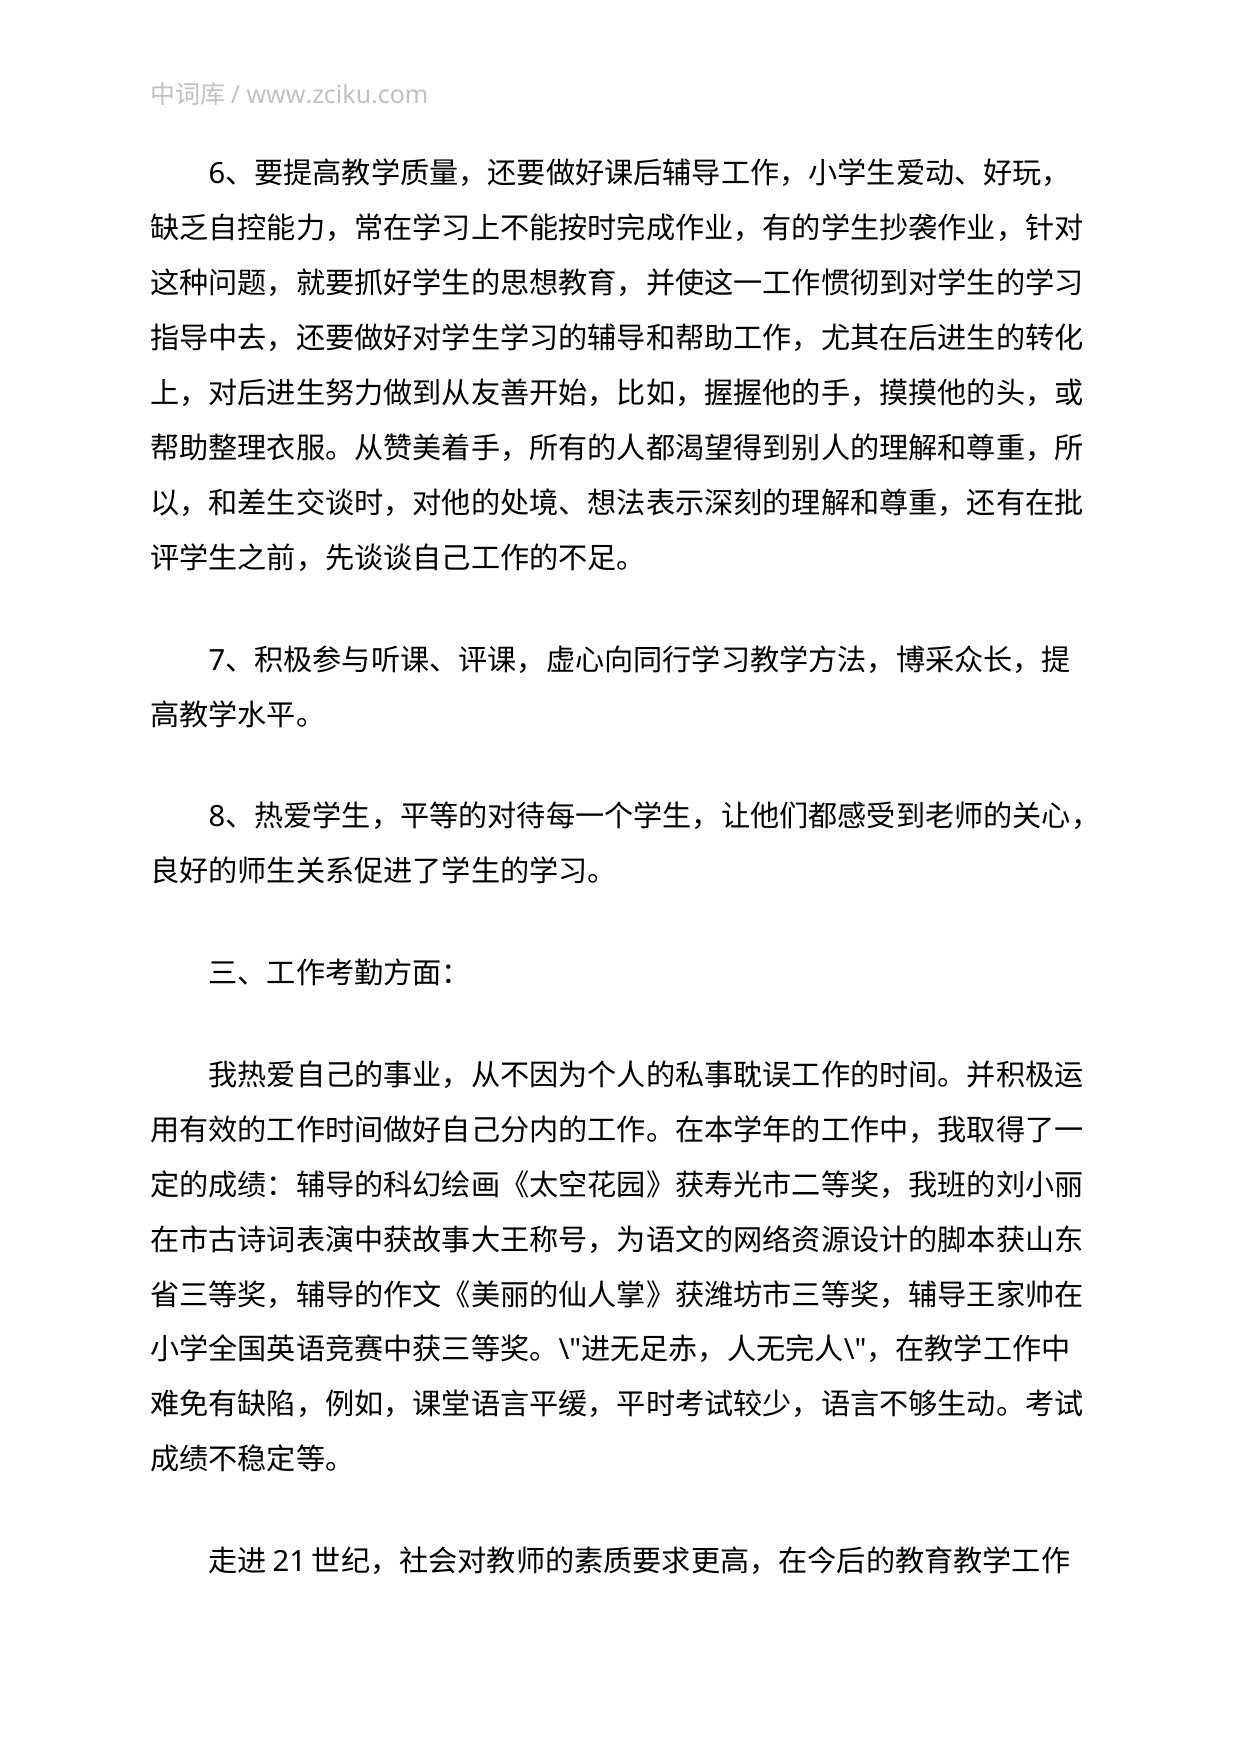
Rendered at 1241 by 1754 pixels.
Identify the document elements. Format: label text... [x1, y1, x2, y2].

text 8、热爱学生，平等的对待每一个学生，让他们都感受到老师的关心，良好的师生关系促进了学生的学习。 [150, 793, 1090, 890]
text 7、积极参与听课、评课，虚心向同行学习教学方法，博采众长，提高教学水平。 [150, 636, 1090, 733]
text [150, 1538, 1090, 1580]
text 三、工作考勤方面： [150, 950, 1090, 992]
text 6、要提高教学质量，还要做好课后辅导工作，小学生爱动、好玩，缺乏自控能力，常在学习上不能按时完成作业，有的学生抄袭作业，针对这种问题，就要抓好学生的思想教育，并使这一工作惯彻到对学生的学习指导中去，还要做好对学生学习的辅导和帮助工作，尤其在后进生的转化上，对后进生努力做到从友善开始，比如，握握他的手，摸摸他的头，或帮助整理衣服。从赞美着手，所有的人都渴望得到别人的理解和尊重，所以，和差生交谈时，对他的处境、想法表示深刻的理解和尊重，还有在批评学生之前，先谈谈自己工作的不足。 [150, 150, 1090, 577]
text 我热爱自己的事业，从不因为个人的私事耽误工作的时间。并积极运用有效的工作时间做好自己分内的工作。在本学年的工作中，我取得了一定的成绩：辅导的科幻绘画《太空花园》获寿光市二等奖，我班的刘小丽在市古诗词表演中获故事大王称号，为语文的网络资源设计的脚本获山东省三等奖，辅导的作文《美丽的仙人掌》获潍坊市三等奖，辅导王家帅在小学全国英语竞赛中获三等奖。\"进无足赤，人无完人\"，在教学工作中难免有缺陷，例如，课堂语言平缓，平时考试较少，语言不够生动。考试成绩不稳定等。 [150, 1051, 1090, 1478]
